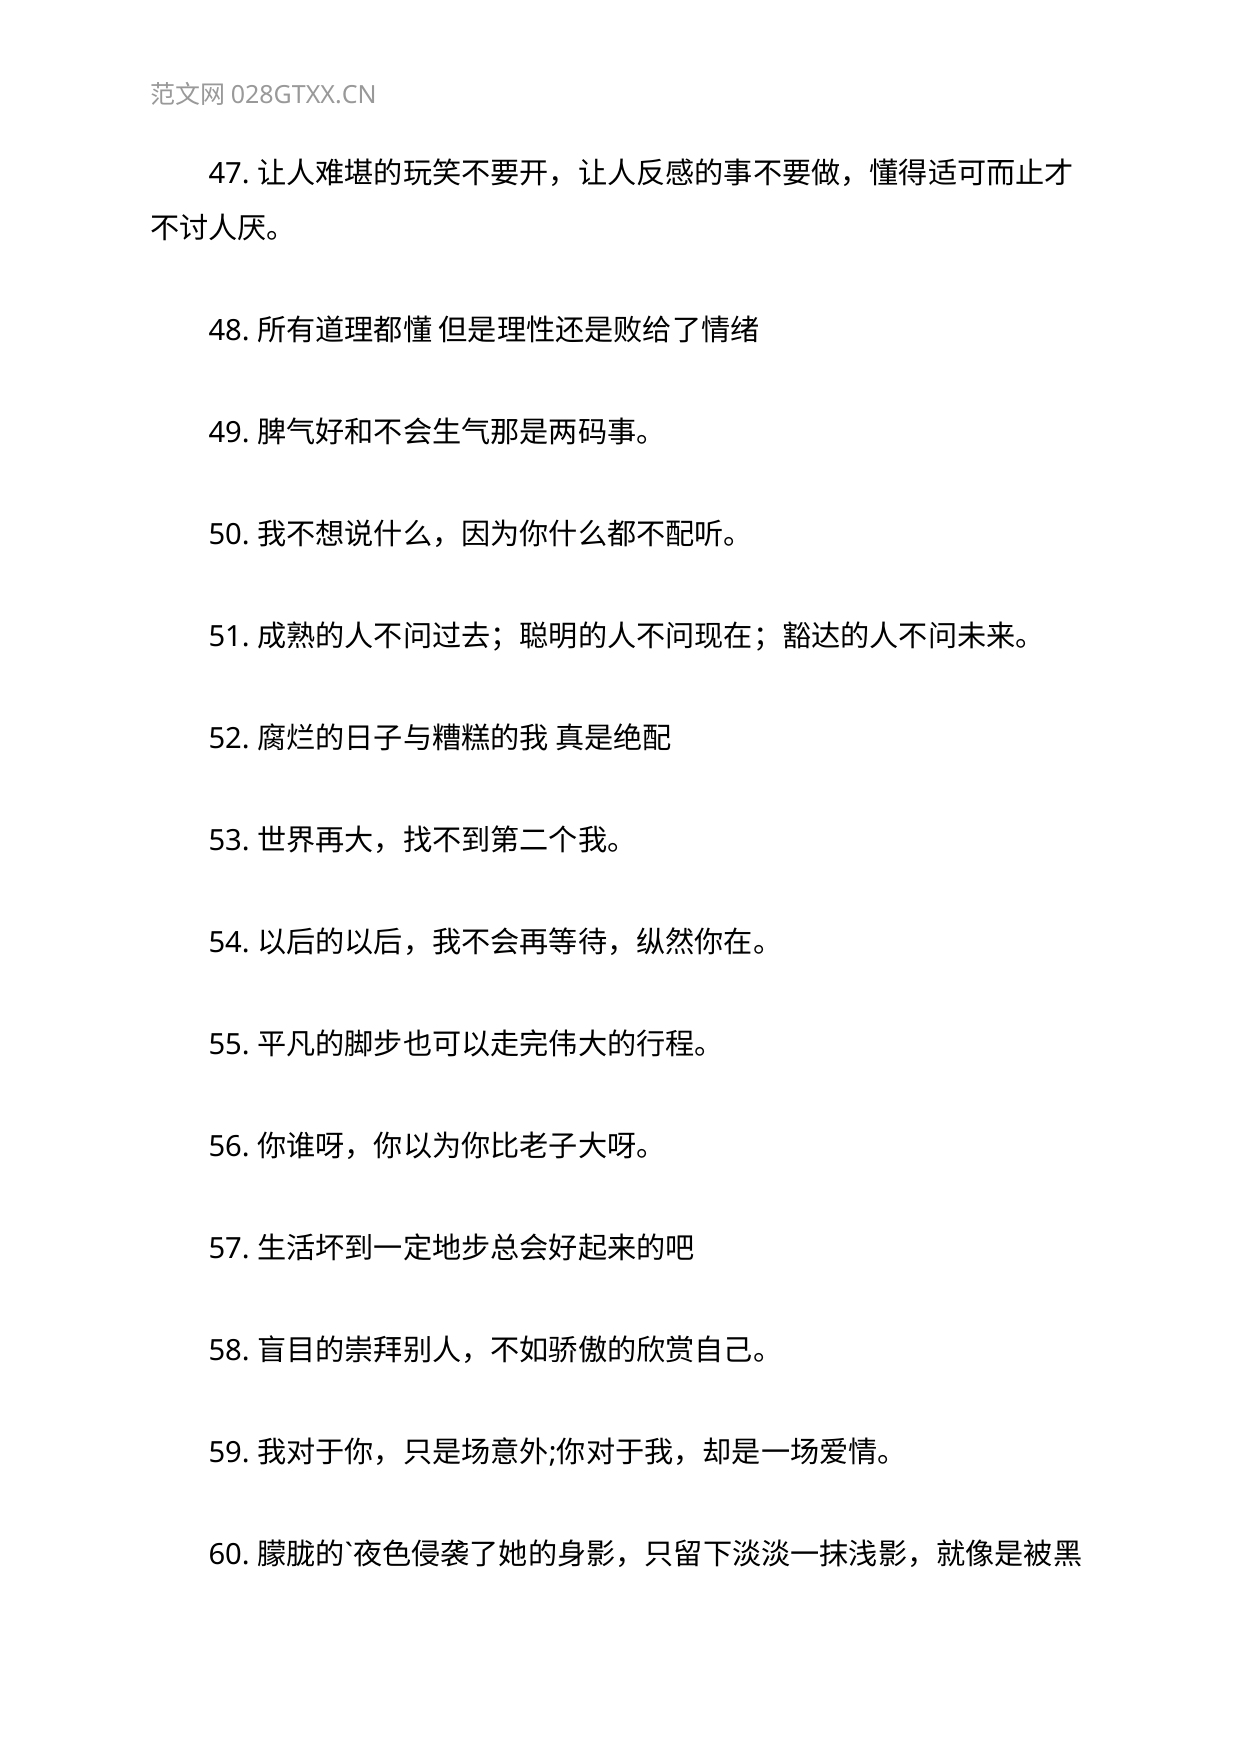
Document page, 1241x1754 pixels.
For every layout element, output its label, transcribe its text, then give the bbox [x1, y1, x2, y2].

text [150, 1531, 1090, 1573]
text 56. 你谁呀，你以为你比老子大呀。 [150, 1123, 1090, 1165]
text 49. 脾气好和不会生气那是两码事。 [150, 409, 1090, 451]
text 52. 腐烂的日子与糟糕的我 真是绝配 [150, 715, 1090, 757]
text 48. 所有道理都懂 但是理性还是败给了情绪 [150, 307, 1090, 349]
text 55. 平凡的脚步也可以走完伟大的行程。 [150, 1021, 1090, 1063]
text 59. 我对于你，只是场意外;你对于我，却是一场爱情。 [150, 1428, 1090, 1471]
text 47. 让人难堪的玩笑不要开，让人反感的事不要做，懂得适可而止才不讨人厌。 [150, 150, 1090, 247]
text 54. 以后的以后，我不会再等待，纵然你在。 [150, 919, 1090, 961]
text 57. 生活坏到一定地步总会好起来的吧 [150, 1224, 1090, 1267]
text 51. 成熟的人不问过去；聪明的人不问现在；豁达的人不问未来。 [150, 613, 1090, 655]
text 58. 盲目的崇拜别人，不如骄傲的欣赏自己。 [150, 1327, 1090, 1369]
text 50. 我不想说什么，因为你什么都不配听。 [150, 511, 1090, 553]
text 53. 世界再大，找不到第二个我。 [150, 817, 1090, 859]
